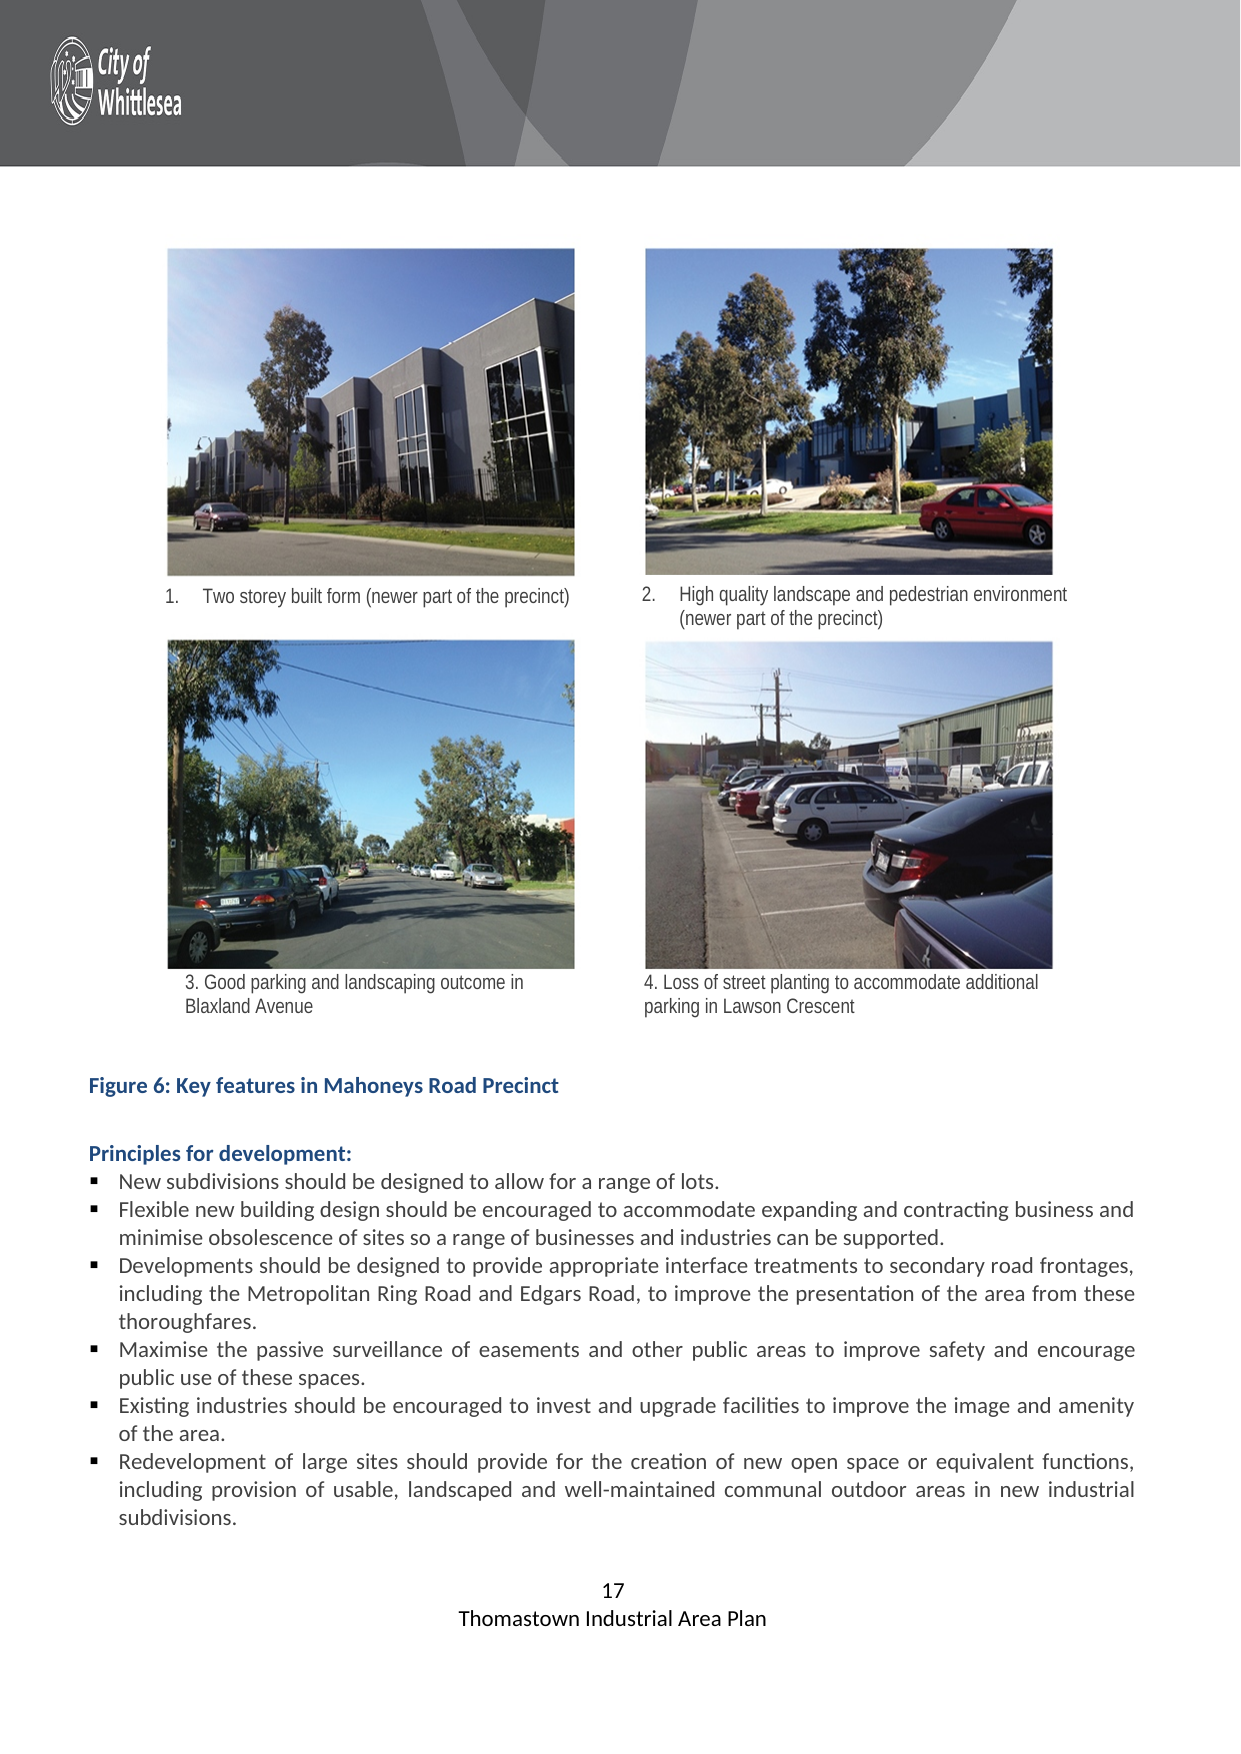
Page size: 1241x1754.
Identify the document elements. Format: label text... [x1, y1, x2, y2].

text Principles for development: [89, 1139, 1137, 1167]
list Developments should be designed to provide appropriate interface treatments to secondary road frontages, including the Metropolitan Ring Road and Edgars Road, to improve the presentation of the area from these thoroughfares. [89, 1251, 1137, 1335]
picture [0, 0, 1241, 179]
list New subdivisions should be designed to allow for a range of lots. [89, 1167, 1137, 1195]
picture [133, 633, 1092, 970]
list Flexible new building design should be encouraged to accommodate expanding and contracting business and minimise obsolescence of sites so a range of businesses and industries can be supported. [89, 1195, 1137, 1251]
list Redevelopment of large sites should provide for the creation of new open space or equivalent functions, including provision of usable, landscaped and well-maintained communal outdoor areas in new industrial subdivisions. [89, 1447, 1137, 1532]
list Maximise the passive surveillance of easements and other public areas to improve safety and encourage public use of these spaces. [89, 1335, 1137, 1391]
picture [133, 234, 1092, 576]
text Figure 6: Key features in Mahoneys Road Precinct [89, 1071, 1137, 1099]
table_header 4. Loss of street planting to accommodate additional parking in Lawson Crescent [614, 970, 1137, 1018]
table_header 3. Good parking and landscaping outcome in Blaxland Avenue [174, 970, 614, 1018]
list Existing industries should be encouraged to invest and upgrade facilities to improve the image and amenity of the area. [89, 1391, 1137, 1447]
